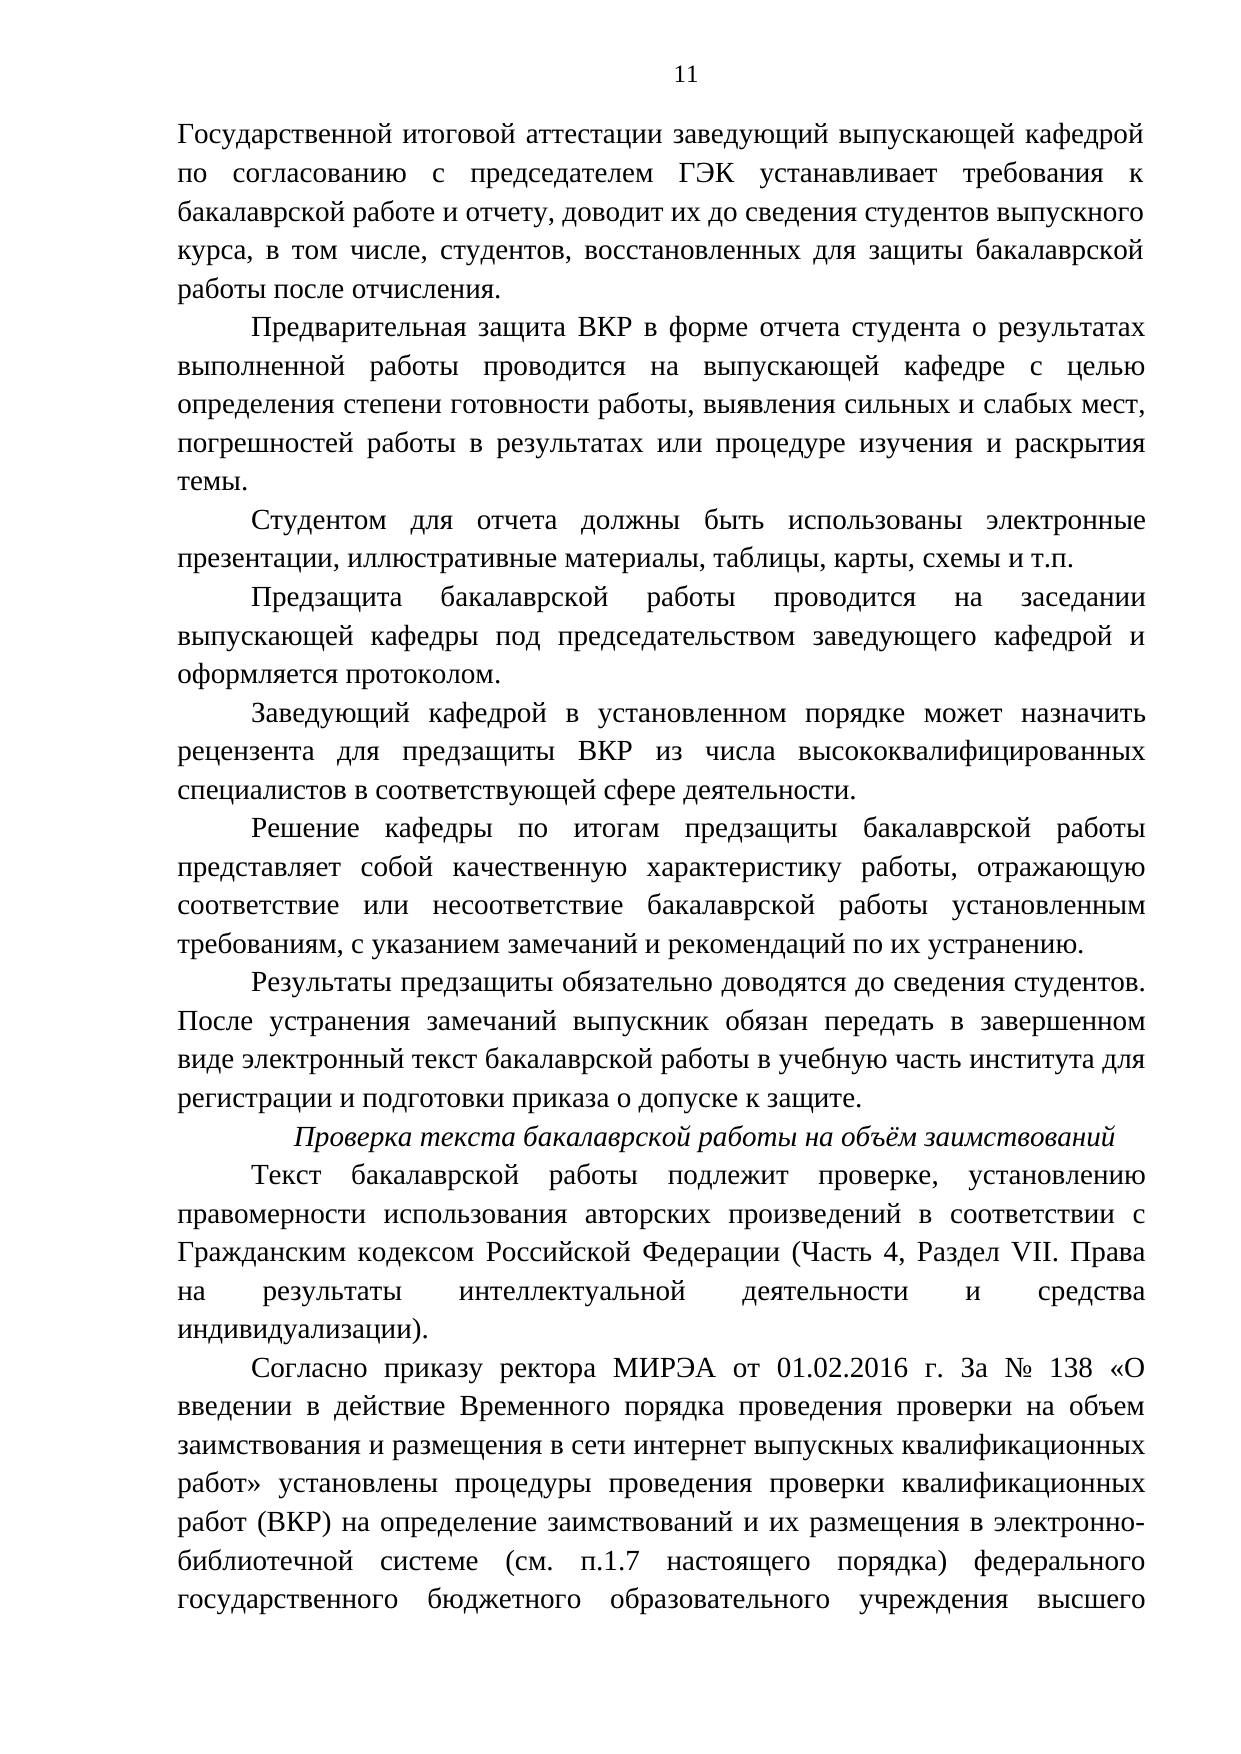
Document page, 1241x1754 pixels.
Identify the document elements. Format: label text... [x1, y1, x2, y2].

text Студентом для отчета должны быть использованы электронные презентации, иллюстративные материалы, таблицы, карты, схемы и т.п. [177, 502, 1146, 574]
text Результаты предзащиты обязательно доводятся до сведения студентов. После устранения замечаний выпускник обязан передать в завершенном виде электронный текст бакалаврской работы в учебную часть института для регистрации и подготовки приказа о допуске к защите. [177, 964, 1146, 1114]
text Решение кафедры по итогам предзащиты бакалаврской работы представляет собой качественную характеристику работы, отражающую соответствие или несоответствие бакалаврской работы установленным требованиям, с указанием замечаний и рекомендаций по их устранению. [177, 810, 1146, 959]
text Проверка текста бакалаврской работы на объём заимствований [252, 1119, 1153, 1152]
text Заведующий кафедрой в установленном порядке может назначить рецензента для предзащиты ВКР из числа высококвалифицированных специалистов в соответствующей сфере деятельности. [177, 695, 1146, 805]
text Текст бакалаврской работы подлежит проверке, установлению правомерности использования авторских произведений в соответствии с Гражданским кодексом Российской Федерации (Часть 4, Раздел VII. Права на результаты интеллектуальной деятельности и средства индивидуализации). [177, 1157, 1146, 1345]
text Предварительная защита ВКР в форме отчета студента о результатах выполненной работы проводится на выпускающей кафедре с целью определения степени готовности работы, выявления сильных и слабых мест, погрешностей работы в результатах или процедуре изучения и раскрытия темы. [177, 309, 1146, 497]
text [177, 117, 1144, 304]
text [177, 1350, 1146, 1615]
text Предзащита бакалаврской работы проводится на заседании выпускающей кафедры под председательством заведующего кафедрой и оформляется протоколом. [177, 579, 1146, 690]
